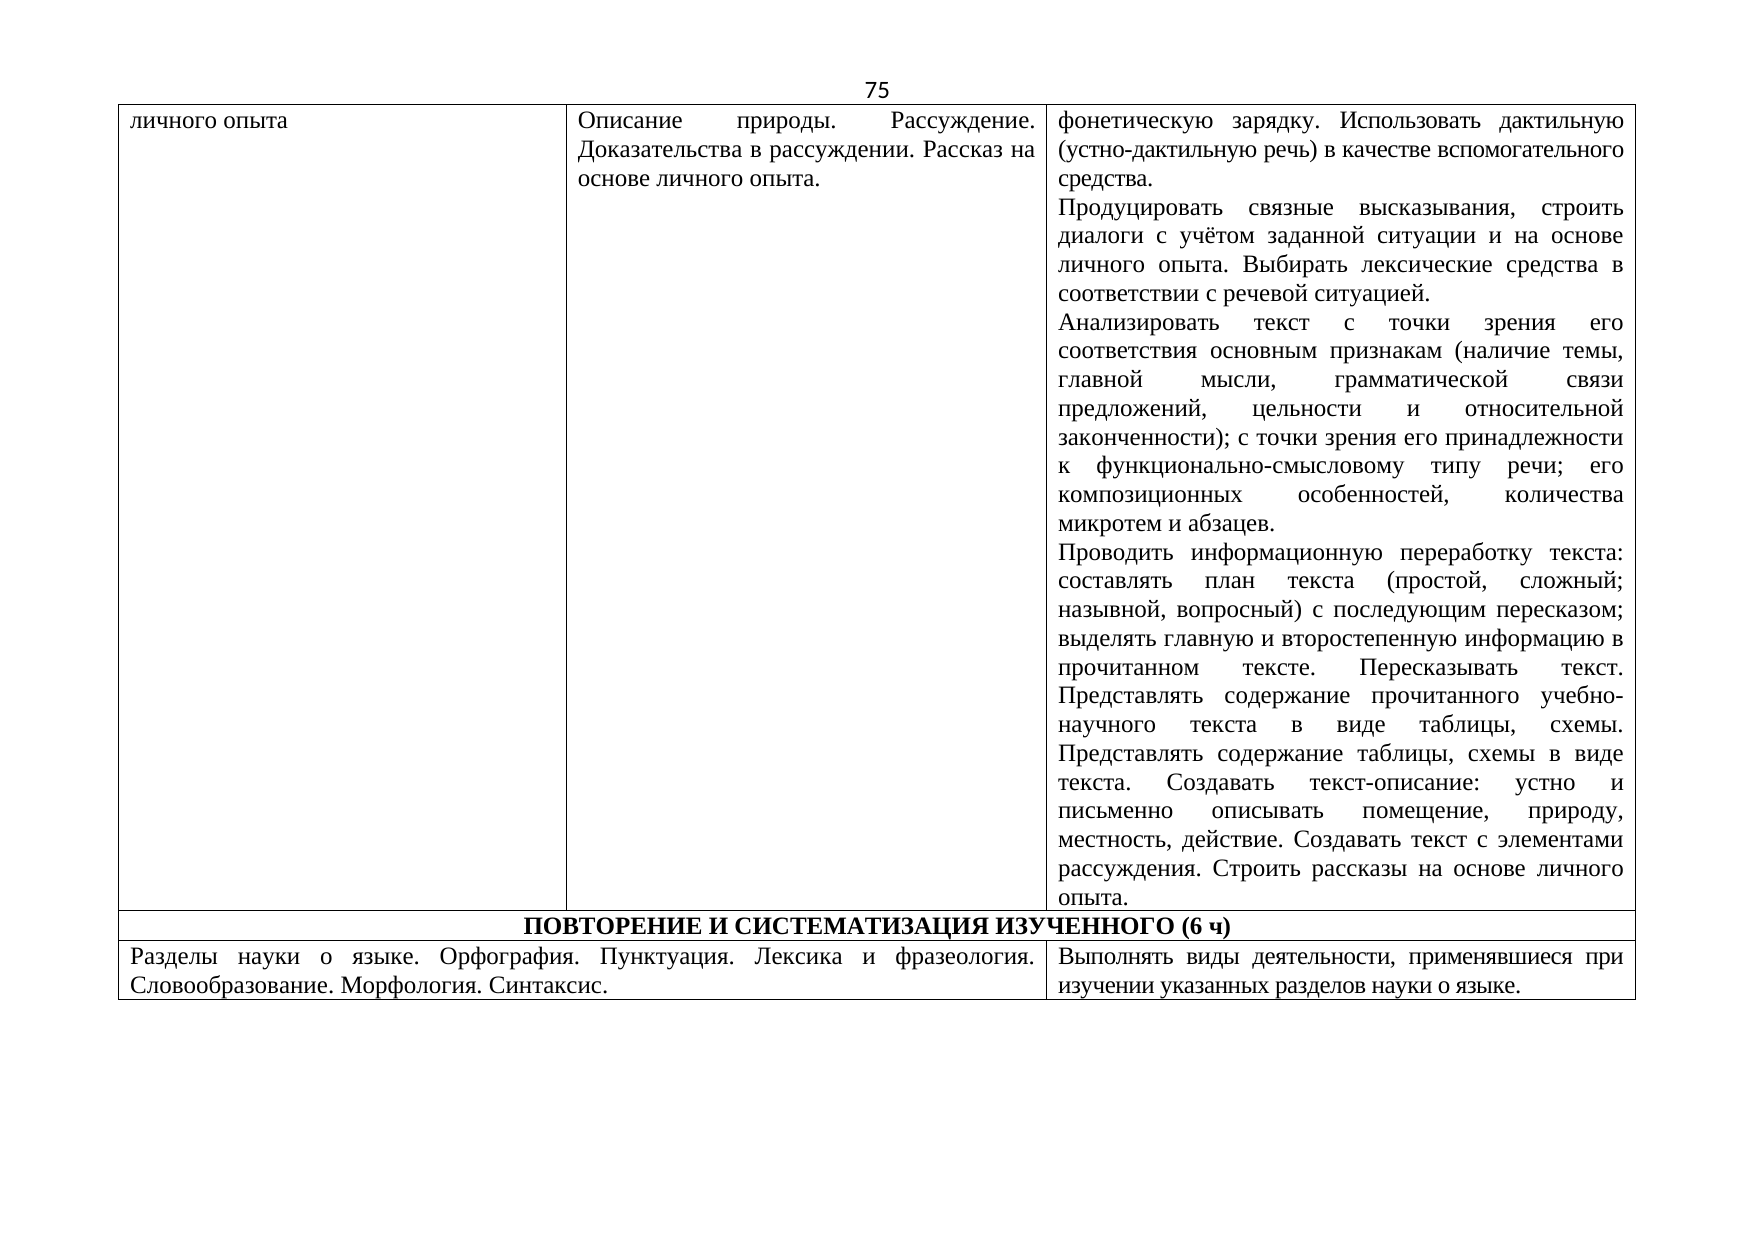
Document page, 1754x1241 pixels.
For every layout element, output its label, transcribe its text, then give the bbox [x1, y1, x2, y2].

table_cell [119, 105, 566, 910]
table_cell ПОВТОРЕНИЕ И СИСТЕМАТИЗАЦИЯ ИЗУЧЕННОГО (6 ч) [119, 911, 1635, 940]
table_cell Выполнять виды деятельности, применявшиеся при изучении указанных разделов науки о языке. [1047, 941, 1635, 999]
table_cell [567, 105, 1046, 910]
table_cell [1047, 105, 1635, 910]
table_cell Разделы науки о языке. Орфография. Пунктуация. Лексика и фразеология. Словообразование. Морфология. Синтаксис. [119, 941, 1046, 999]
